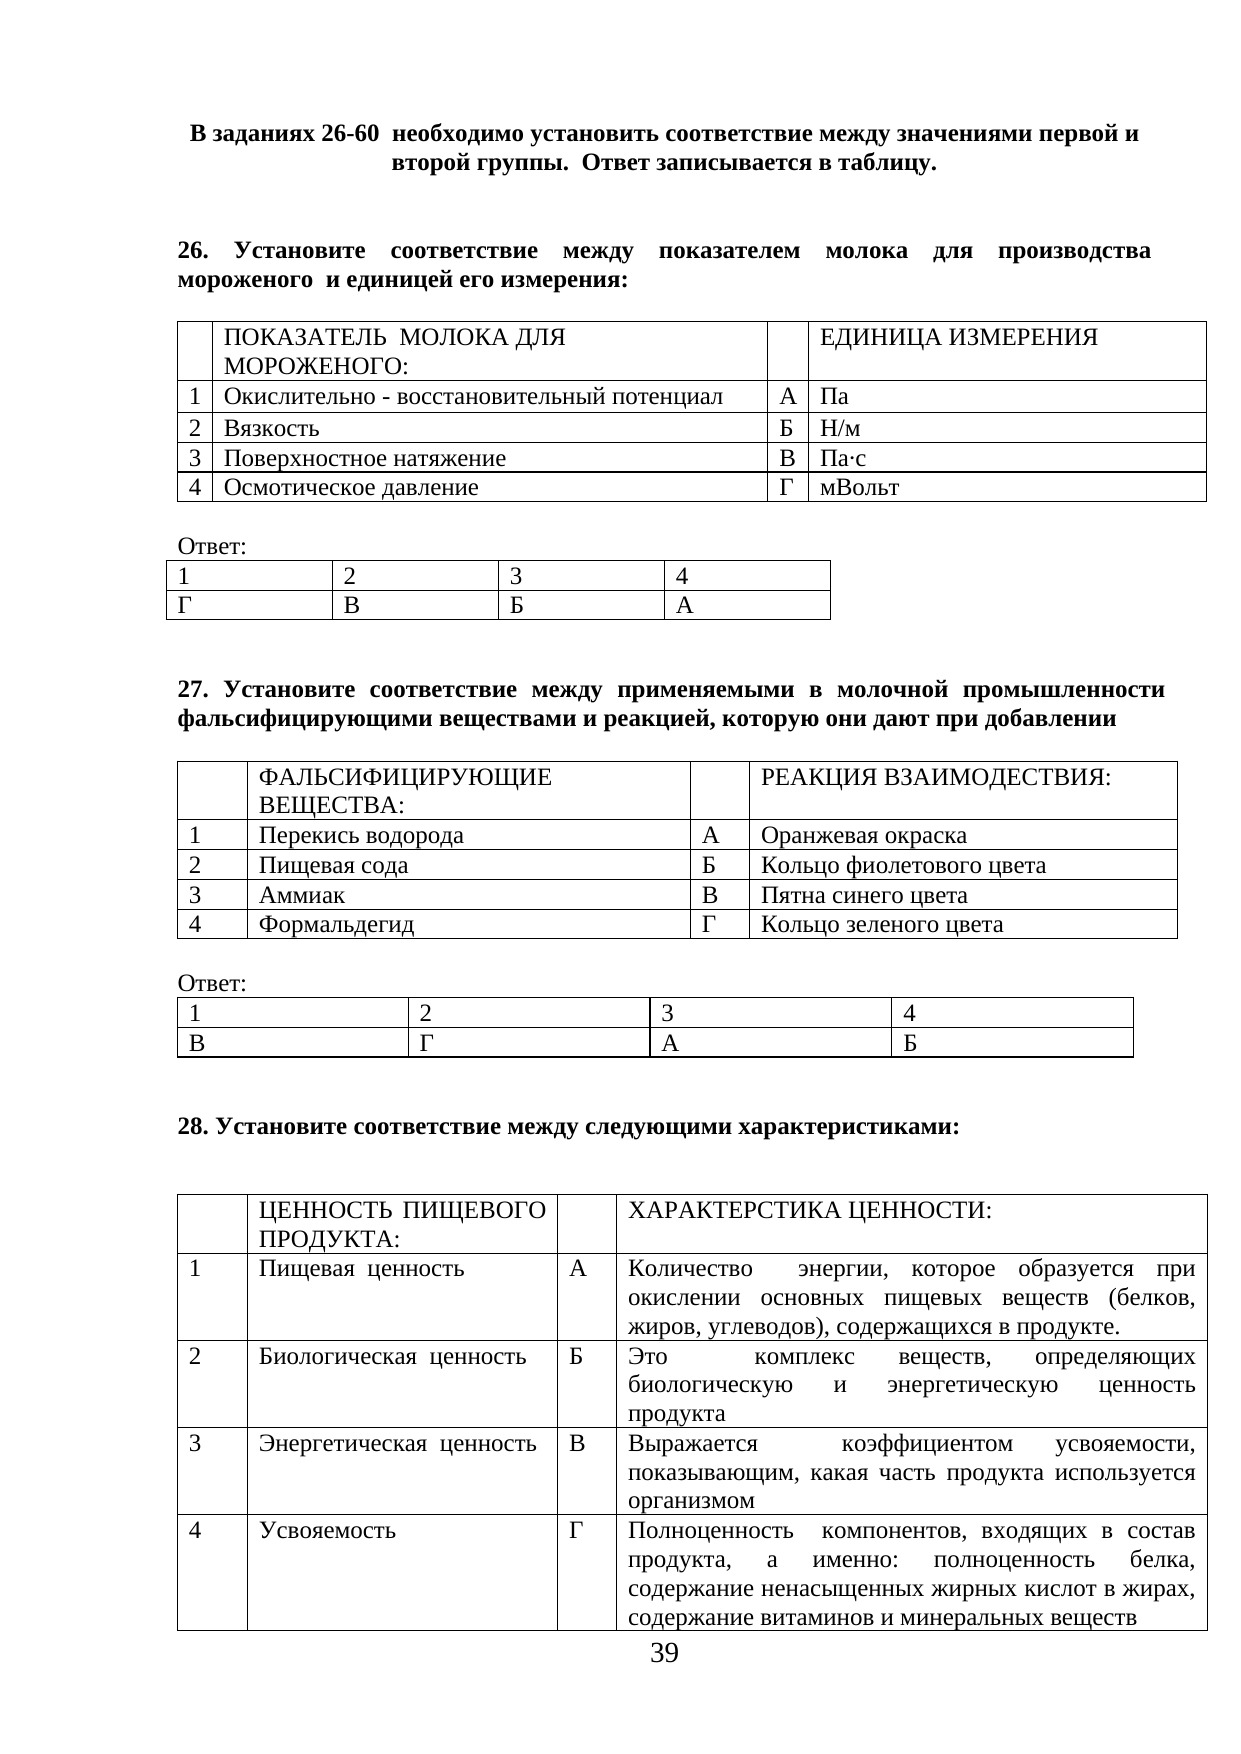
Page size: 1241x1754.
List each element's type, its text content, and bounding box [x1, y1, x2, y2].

table_cell Г [409, 1028, 649, 1056]
table_cell 3 [178, 443, 212, 471]
table_cell Формальдегид [248, 910, 690, 938]
table_cell Па [809, 381, 1206, 412]
table_cell А [651, 1028, 891, 1056]
table_cell Г [558, 1515, 616, 1630]
table_cell Г [167, 591, 332, 619]
table_cell Это комплекс веществ, определяющих биологическую и энергетическую ценность продукта [617, 1341, 1207, 1427]
table_cell В [333, 591, 498, 619]
table_cell Полноценность компонентов, входящих в состав продукта, а именно: полноценность белка, содержание ненасыщенных жирных кислот в жирах, содержание витаминов и минеральных веществ [617, 1515, 1207, 1630]
table_header [768, 322, 808, 380]
table_header 1 [167, 561, 332, 589]
table_cell Пищевая сода [248, 850, 690, 879]
table_header 3 [651, 998, 891, 1027]
table_cell Кольцо зеленого цвета [750, 910, 1177, 938]
table_cell 4 [178, 473, 212, 501]
table_cell А [558, 1254, 616, 1340]
table_header [178, 1195, 247, 1252]
table_header 1 [178, 998, 408, 1027]
table_cell 2 [178, 1341, 247, 1427]
table_cell Осмотическое давление [213, 473, 767, 501]
table_cell Г [691, 910, 749, 938]
table_cell Г [768, 473, 808, 501]
table_cell Б [558, 1341, 616, 1427]
table_cell В [178, 1028, 408, 1056]
table_cell Б [691, 850, 749, 879]
table_header 4 [665, 561, 830, 589]
table_cell Па∙с [809, 443, 1206, 471]
table_cell 1 [178, 820, 247, 849]
table_cell Б [499, 591, 664, 619]
table_cell Количество энергии, которое образуется при окислении основных пищевых веществ (белков, жиров, углеводов), содержащихся в продукте. [617, 1254, 1207, 1340]
table_cell Окислительно - восстановительный потенциал [213, 381, 767, 412]
table_cell Оранжевая окраска [750, 820, 1177, 849]
table_header 4 [892, 998, 1133, 1027]
table_cell Н/м [809, 413, 1206, 442]
table_cell Пятна синего цвета [750, 880, 1177, 908]
table_header 2 [333, 561, 498, 589]
text Ответ: [177, 531, 1152, 560]
table_header ЕДИНИЦА ИЗМЕРЕНИЯ [809, 322, 1206, 380]
text 28. Установите соответствие между следующими характеристиками: [177, 1111, 1152, 1140]
table_cell Пищевая ценность [248, 1254, 557, 1340]
table_header ЦЕННОСТЬ ПИЩЕВОГО ПРОДУКТА: [248, 1195, 557, 1252]
table_header ПОКАЗАТЕЛЬ МОЛОКА ДЛЯ МОРОЖЕНОГО: [213, 322, 767, 380]
table_cell Усвояемость [248, 1515, 557, 1630]
table_cell В [691, 880, 749, 908]
table_cell Б [892, 1028, 1133, 1056]
table_cell 3 [178, 1428, 247, 1514]
table_cell Поверхностное натяжение [213, 443, 767, 471]
table_cell 2 [178, 850, 247, 879]
table_header РЕАКЦИЯ ВЗАИМОДЕСТВИЯ: [750, 762, 1177, 819]
table_cell В [768, 443, 808, 471]
text В заданиях 26-60 необходимо установить соответствие между значениями первой и второй группы. Ответ записывается в таблицу. [177, 118, 1152, 176]
table_cell А [665, 591, 830, 619]
table_header 3 [499, 561, 664, 589]
table_header ХАРАКТЕРСТИКА ЦЕННОСТИ: [617, 1195, 1207, 1252]
table_cell 1 [178, 381, 212, 412]
table_cell Энергетическая ценность [248, 1428, 557, 1514]
table_cell В [558, 1428, 616, 1514]
text Ответ: [177, 968, 1152, 997]
table_cell Кольцо фиолетового цвета [750, 850, 1177, 879]
table_cell 2 [178, 413, 212, 442]
table_cell мВольт [809, 473, 1206, 501]
table_cell Аммиак [248, 880, 690, 908]
table_cell Выражается коэффициентом усвояемости, показывающим, какая часть продукта используется организмом [617, 1428, 1207, 1514]
table_cell 1 [178, 1254, 247, 1340]
table_cell А [691, 820, 749, 849]
table_header ФАЛЬСИФИЦИРУЮЩИЕ ВЕЩЕСТВА: [248, 762, 690, 819]
table_header [691, 762, 749, 819]
table_cell Биологическая ценность [248, 1341, 557, 1427]
table_cell 4 [178, 1515, 247, 1630]
table_cell Б [768, 413, 808, 442]
table_cell 4 [178, 910, 247, 938]
text 26. Установите соответствие между показателем молока для производства мороженого и единицей его измерения: [177, 235, 1152, 292]
table_cell Вязкость [213, 413, 767, 442]
table_cell А [768, 381, 808, 412]
table_cell Перекись водорода [248, 820, 690, 849]
table_header [178, 762, 247, 819]
table_cell 3 [178, 880, 247, 908]
table_header 2 [409, 998, 649, 1027]
text 27. Установите соответствие между применяемыми в молочной промышленности фальсифицирующими веществами и реакцией, которую они дают при добавлении [177, 674, 1167, 732]
table_header [558, 1195, 616, 1252]
table_header [178, 322, 212, 380]
